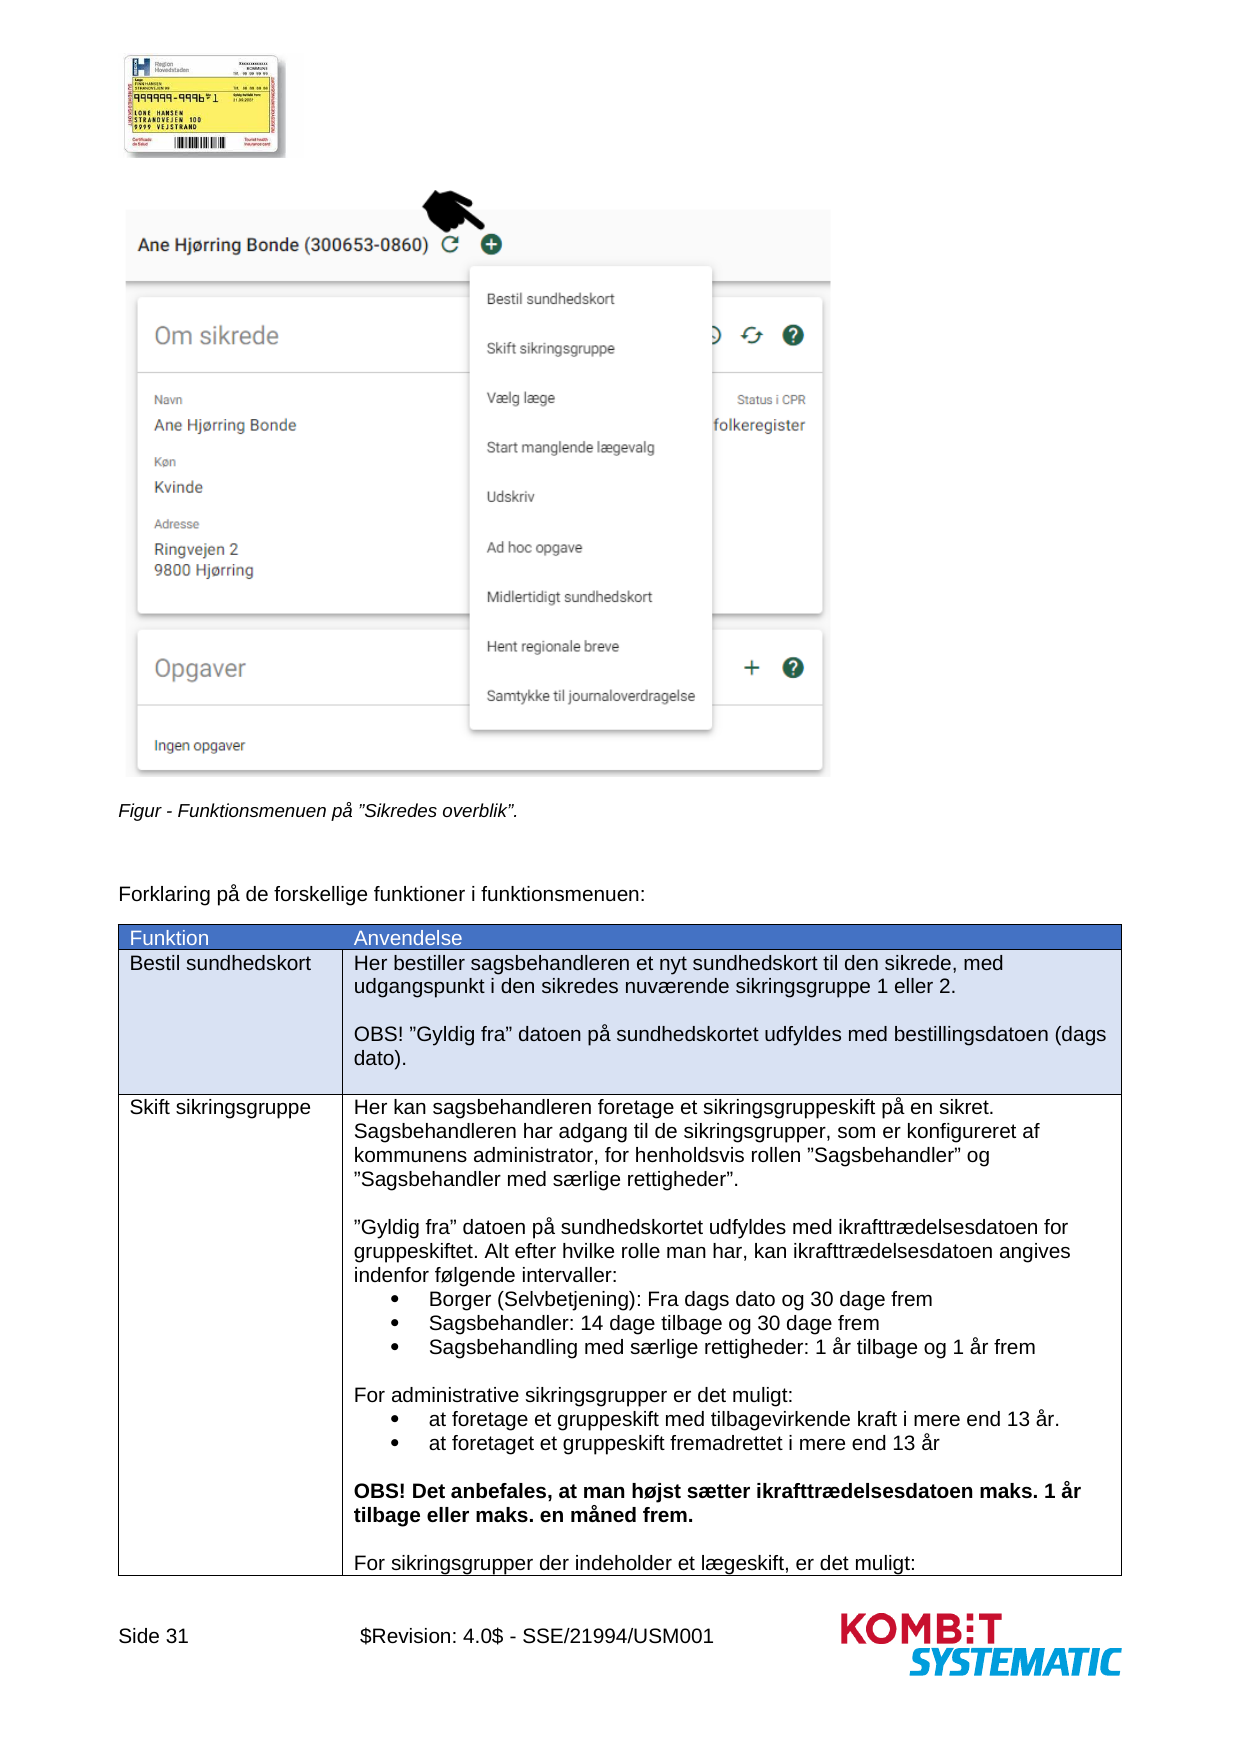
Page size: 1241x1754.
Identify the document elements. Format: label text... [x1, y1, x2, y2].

table_cell Her bestiller sagsbehandleren et nyt sundhedskort til den sikrede, med udgangspunkt i den sikredes nuværende sikringsgruppe 1 eller 2. OBS! ”Gyldig fra” datoen på sundhedskortet udfyldes med bestillingsdatoen (dags dato). [343, 950, 1121, 1094]
picture [125, 181, 834, 777]
table_cell Skift sikringsgruppe [119, 1095, 342, 1575]
picture [118, 53, 304, 158]
table_header Funktion [119, 925, 342, 949]
text Forklaring på de forskellige funktioner i funktionsmenuen: [118, 882, 1122, 906]
table_header Anvendelse [343, 925, 1121, 949]
table_cell Bestil sundhedskort [119, 950, 342, 1094]
picture [841, 1613, 1002, 1644]
text Figur - Funktionsmenuen på ”Sikredes overblik”. [118, 799, 1122, 821]
